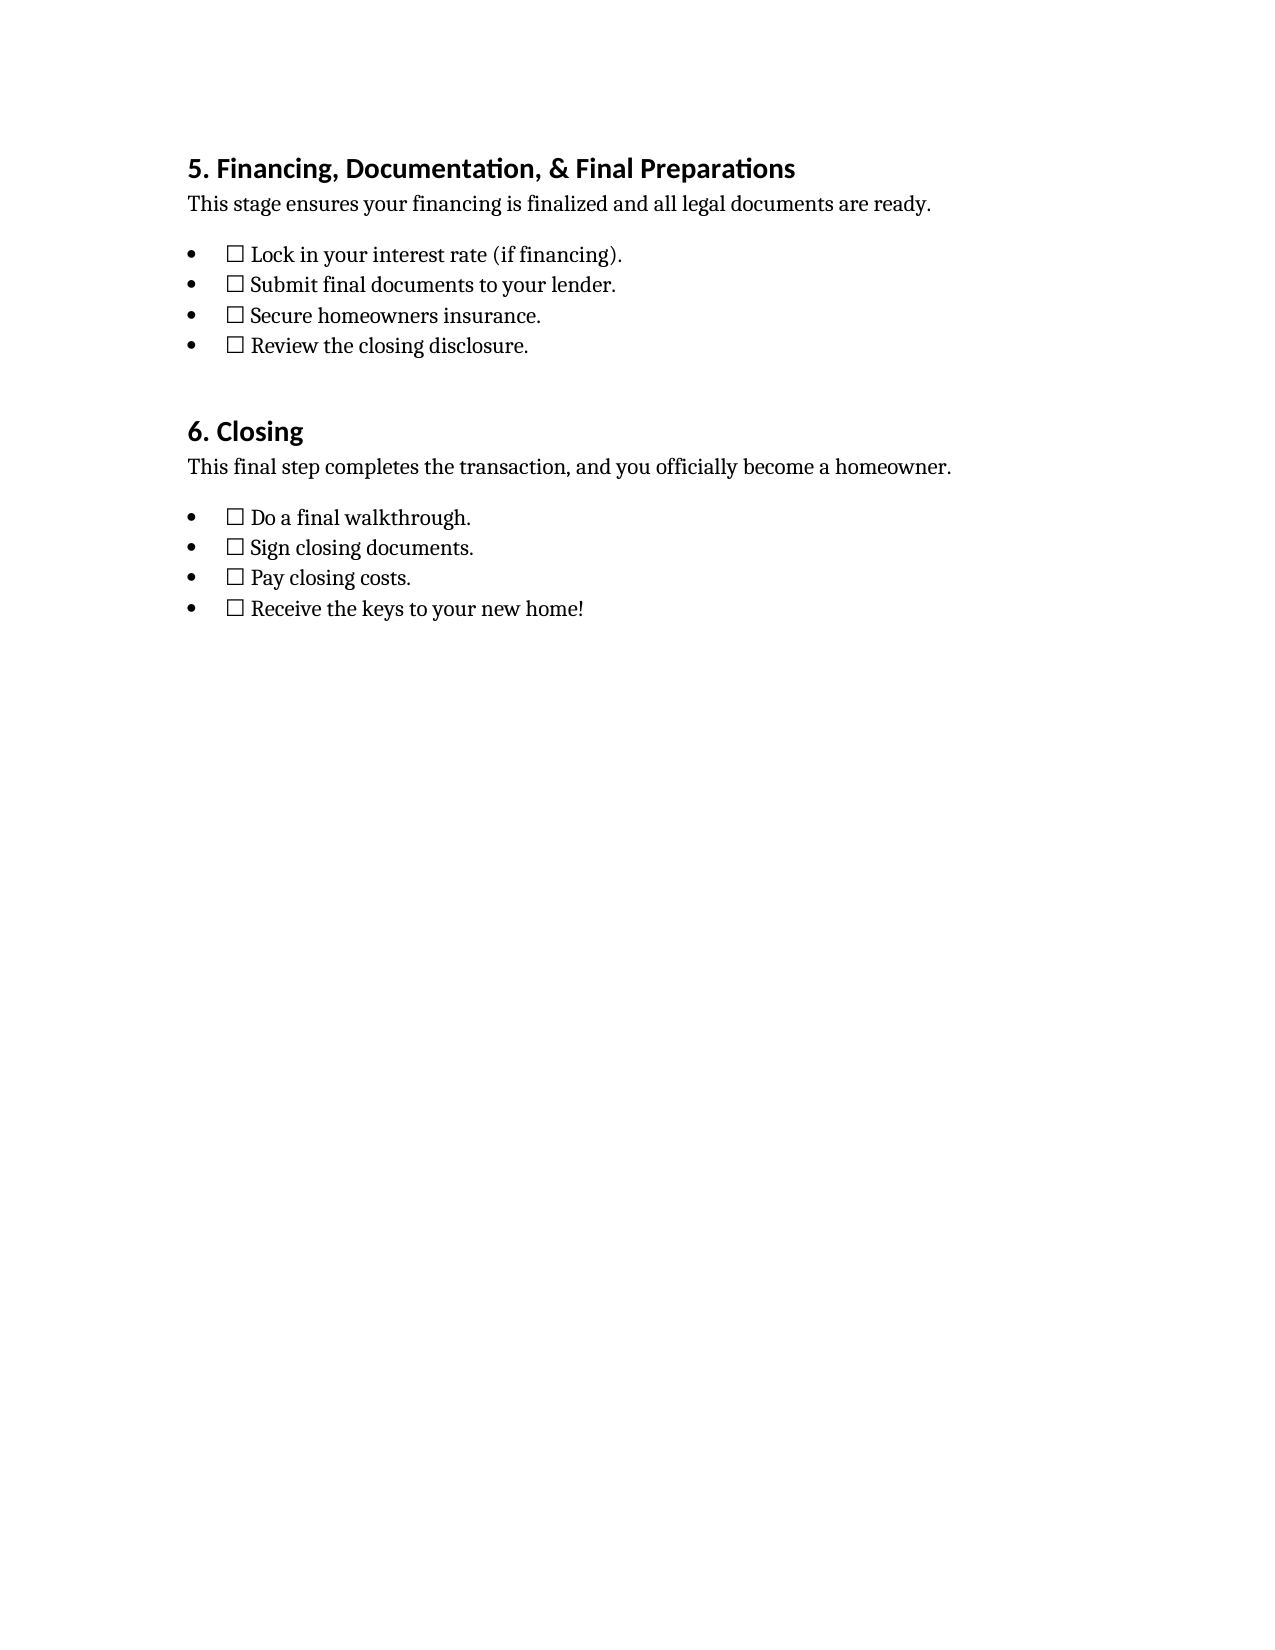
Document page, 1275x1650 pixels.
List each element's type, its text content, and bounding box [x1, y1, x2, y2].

list ☐ Pay closing costs. [187, 565, 1087, 592]
list ☐ Submit final documents to your lender. [187, 272, 1087, 298]
list ☐ Sign closing documents. [187, 535, 1087, 561]
list ☐ Receive the keys to your new home! [187, 595, 1087, 622]
text This stage ensures your financing is finalized and all legal documents are ready. [187, 191, 1087, 217]
subtitle 6. Closing [187, 413, 1087, 448]
list ☐ Secure homeowners insurance. [187, 302, 1087, 329]
subtitle 5. Financing, Documentation, & Final Preparations [187, 150, 1087, 186]
list ☐ Review the closing disclosure. [187, 333, 1087, 359]
list ☐ Do a final walkthrough. [187, 505, 1087, 531]
list ☐ Lock in your interest rate (if financing). [187, 242, 1087, 268]
text This final step completes the transaction, and you officially become a homeowner. [187, 454, 1087, 480]
